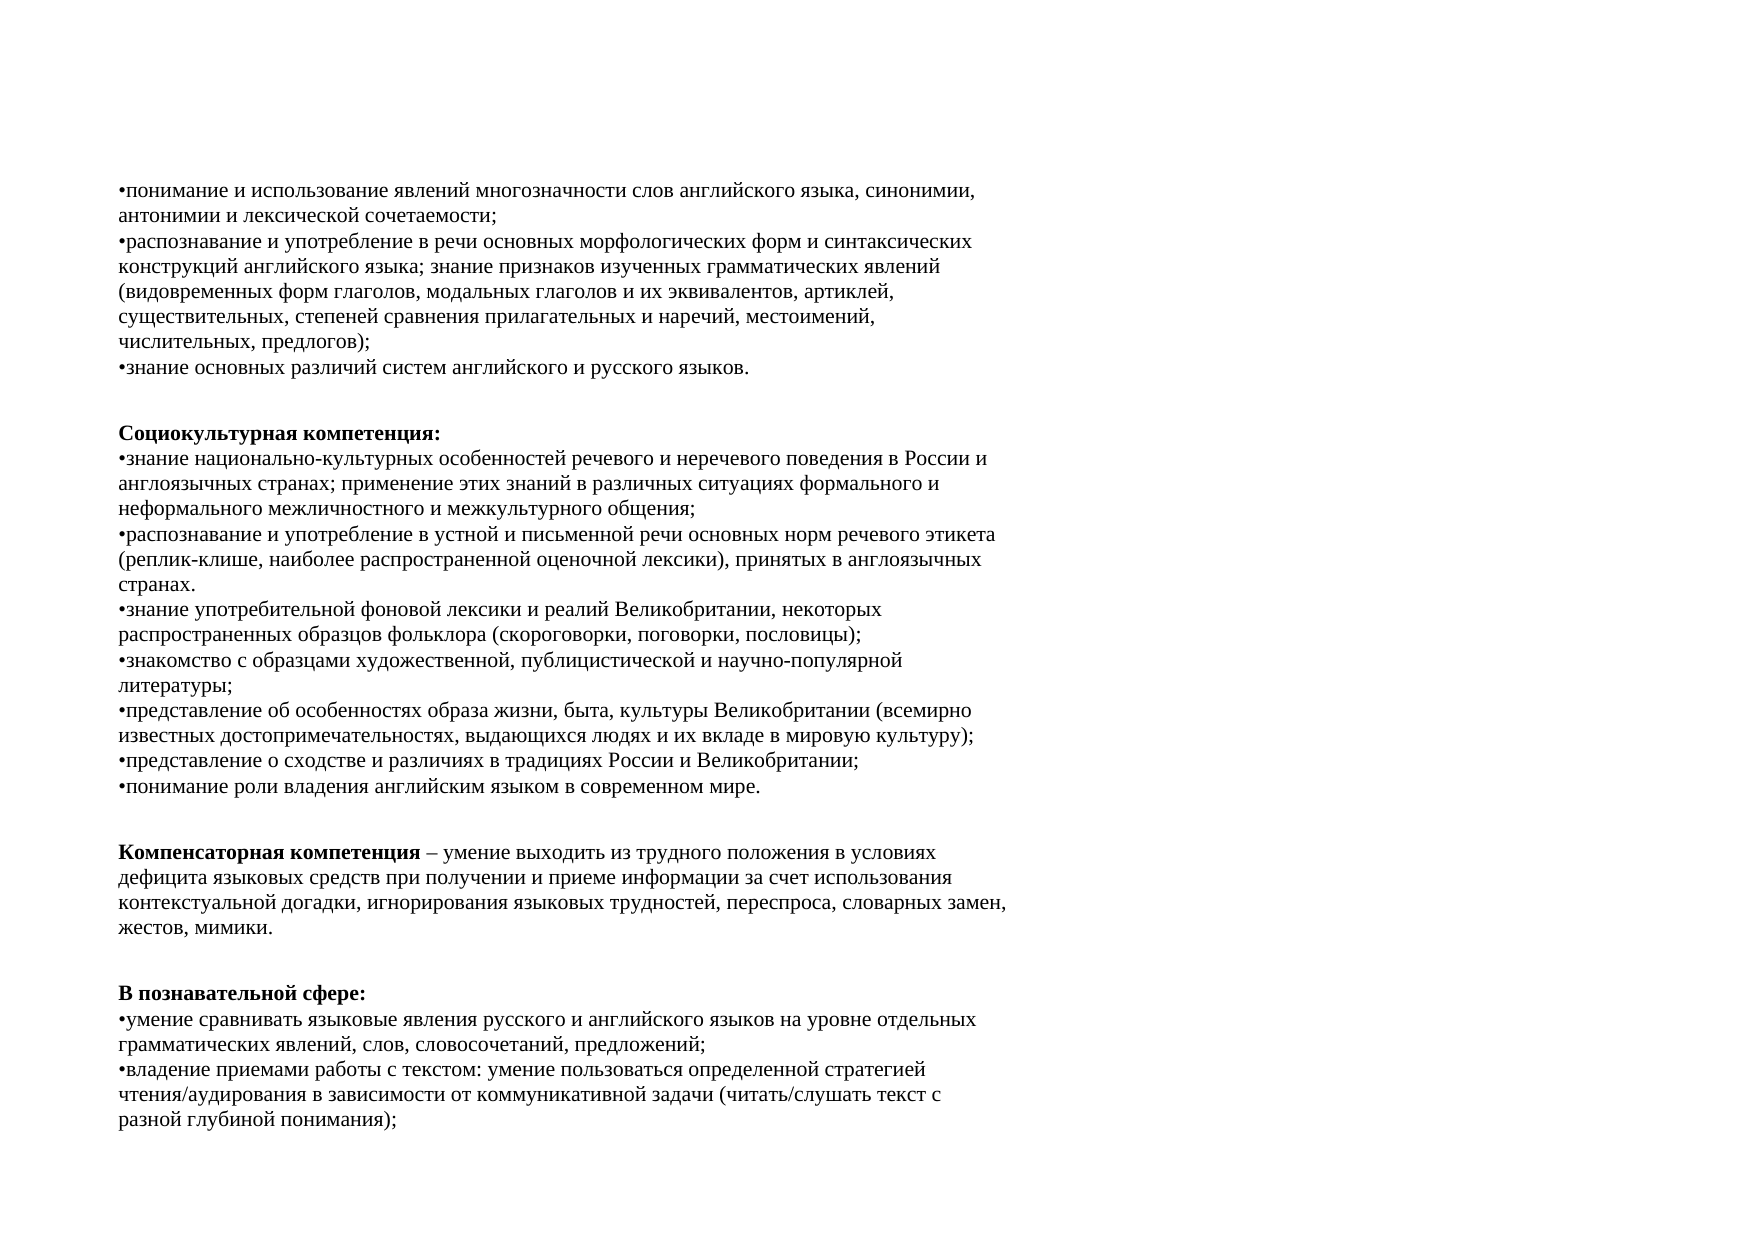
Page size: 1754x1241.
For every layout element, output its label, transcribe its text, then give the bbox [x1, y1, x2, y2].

text Компенсаторная компетенция – умение выходить из трудного положения в условиях дефицита языковых средств при получении и приеме информации за счет использования контекстуальной догадки, игнорирования языковых трудностей, переспроса, словарных замен, жестов, мимики. [118, 813, 1636, 939]
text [118, 177, 1636, 379]
text Социокультурная компетенция: •знание национально-культурных особенностей речевого и неречевого поведения в России и англоязычных странах; применение этих знаний в различных ситуациях формального и неформального межличностного и межкультурного общения; •распознавание и употребление в устной и письменной речи основных норм речевого этикета (реплик-клише, наиболее распространенной оценочной лексики), принятых в англоязычных странах. •знание употребительной фоновой лексики и реалий Великобритании, некоторых распространенных образцов фольклора (скороговорки, поговорки, пословицы); •знакомство с образцами художественной, публицистической и научно-популярной литературы; •представление об особенностях образа жизни, быта, культуры Великобритании (всемирно известных достопримечательностях, выдающихся людях и их вкладе в мировую культуру); •представление о сходстве и различиях в традициях России и Великобритании; •понимание роли владения английским языком в современном мире. [118, 394, 1636, 798]
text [118, 955, 1636, 1132]
